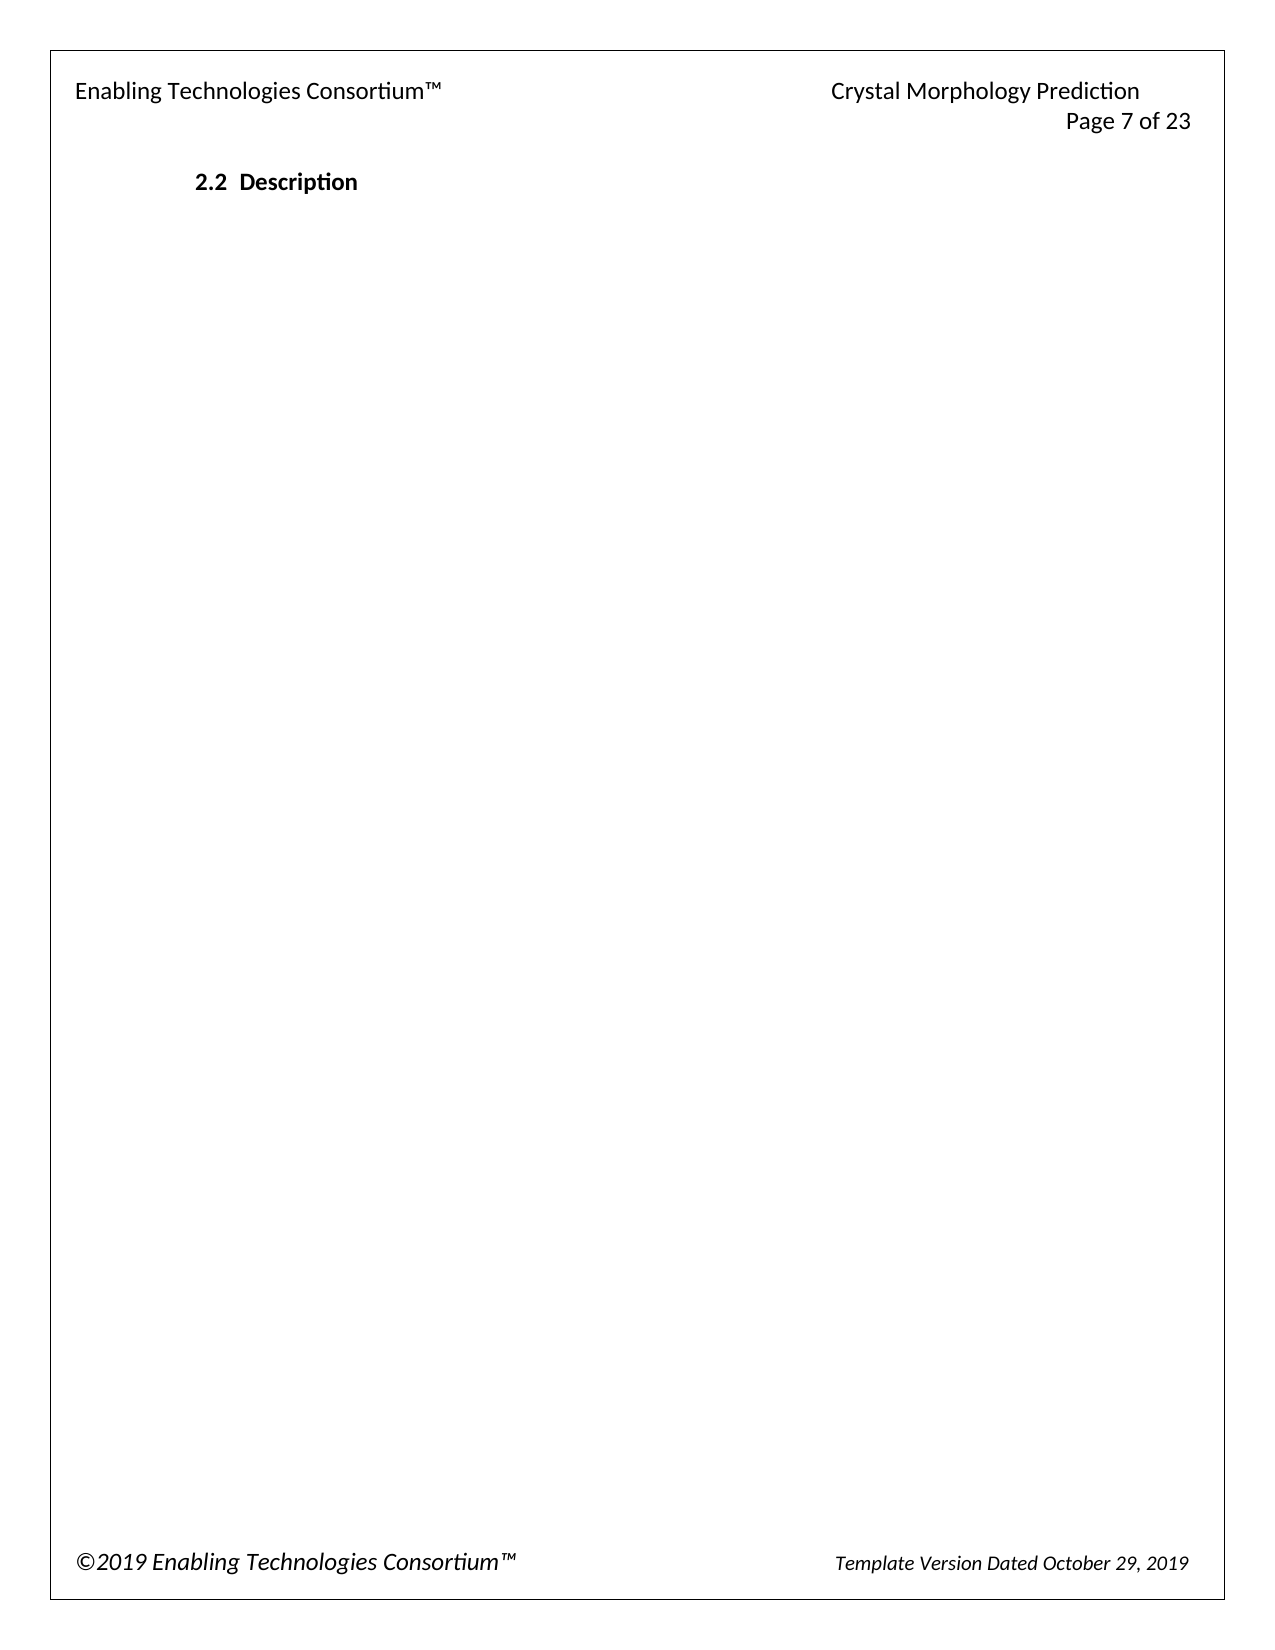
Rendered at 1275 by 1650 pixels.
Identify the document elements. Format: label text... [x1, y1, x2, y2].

subtitle Description [195, 167, 1125, 197]
